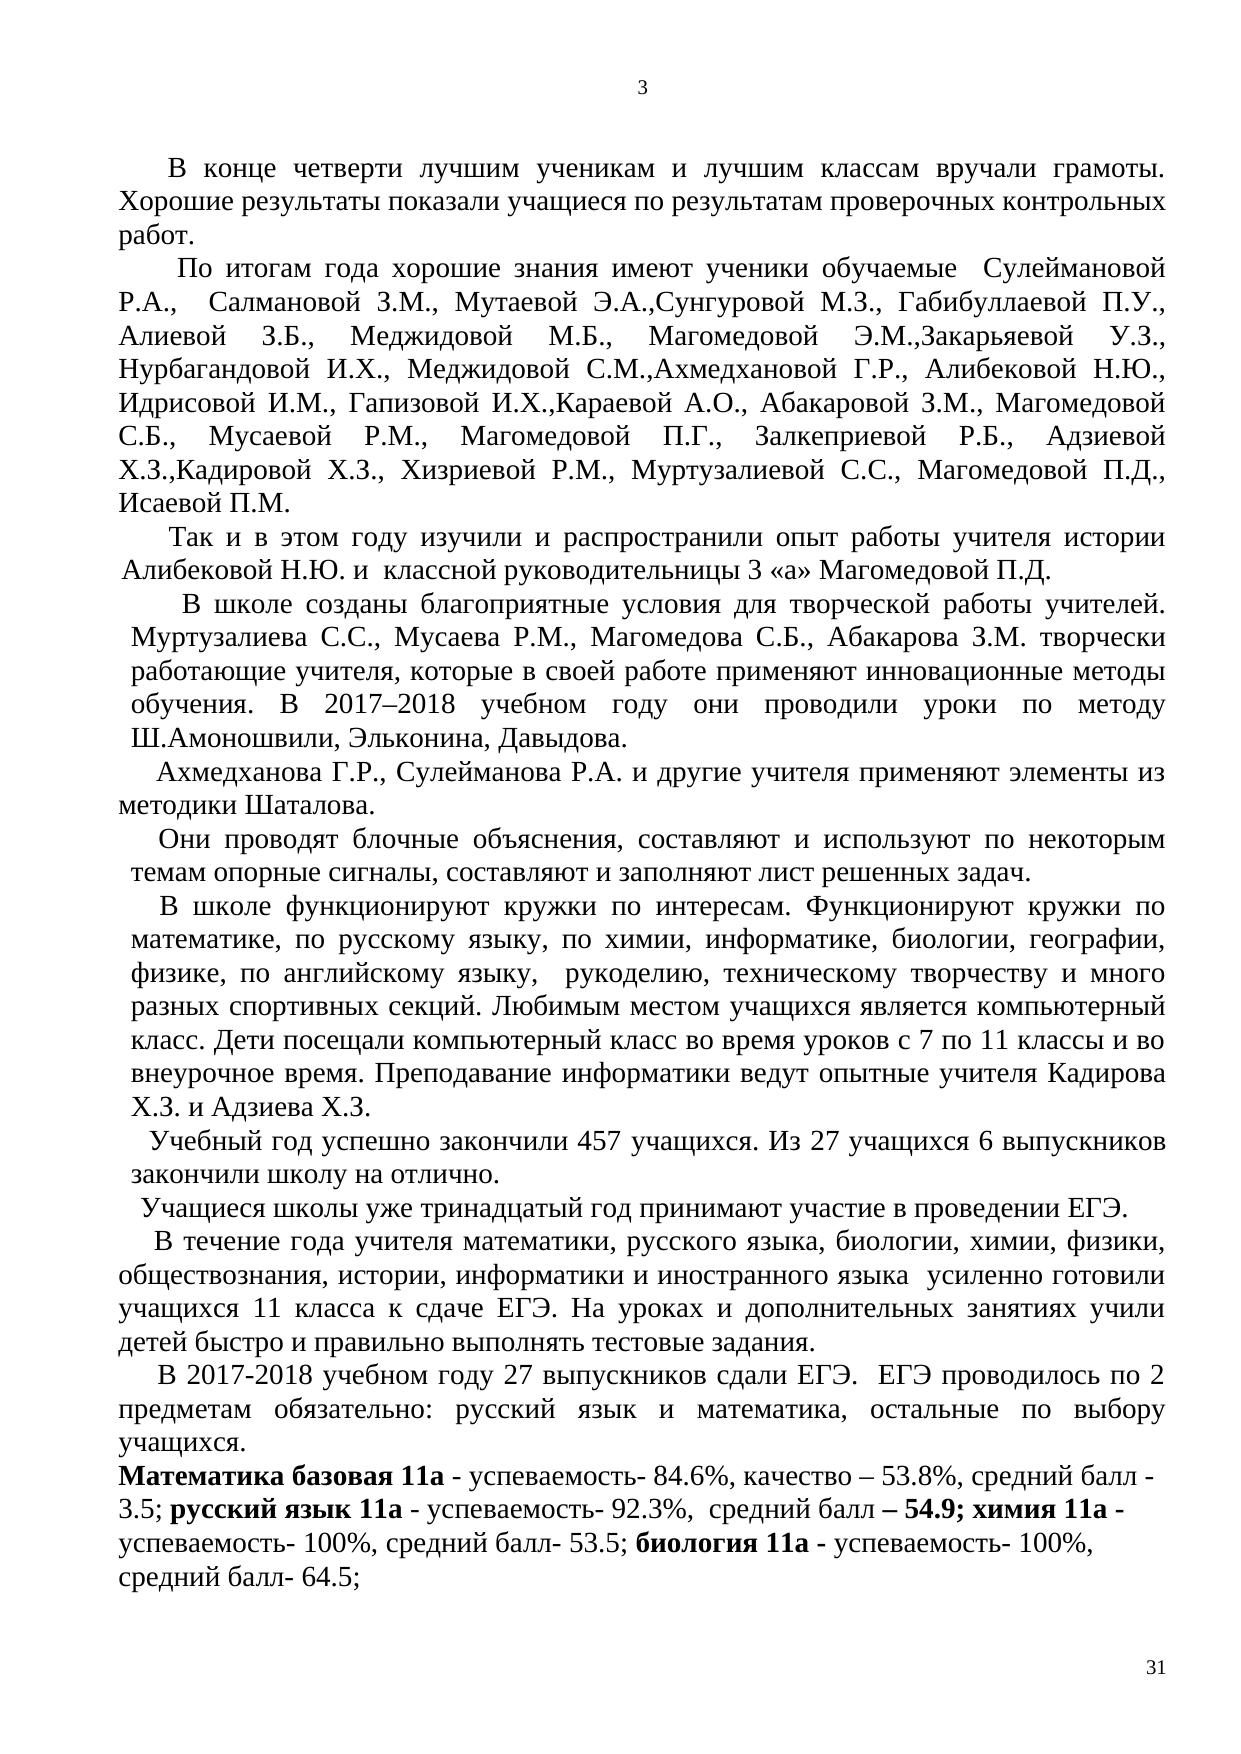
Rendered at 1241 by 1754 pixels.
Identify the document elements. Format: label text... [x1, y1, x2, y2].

text В конце четверти лучшим ученикам и лучшим классам вручали грамоты. Хорошие результаты показали учащиеся по результатам проверочных контрольных работ. [118, 150, 1167, 251]
text В течение года учителя математики, русского языка, биологии, химии, физики, обществознания, истории, информатики и иностранного языка усиленно готовили учащихся 11 класса к сдаче ЕГЭ. На уроках и дополнительных занятиях учили детей быстро и правильно выполнять тестовые задания. [118, 1223, 1167, 1357]
text Математика базовая 11а - успеваемость- 84.6%, качество – 53.8%, средний балл -3.5; русский язык 11а - успеваемость- 92.3%, средний балл – 54.9; химия 11а - успеваемость- 100%, средний балл- 53.5; биология 11а - успеваемость- 100%, средний балл- 64.5; [118, 1458, 1167, 1592]
text В школе функционируют кружки по интересам. Функционируют кружки по математике, по русскому языку, по химии, информатике, биологии, географии, физике, по английскому языку, рукоделию, техническому творчеству и много разных спортивных секций. Любимым местом учащихся является компьютерный класс. Дети посещали компьютерный класс во время уроков с 7 по 11 классы и во внеурочное время. Преподавание информатики ведут опытные учителя Кадирова Х.З. и Адзиева Х.З. [131, 888, 1167, 1123]
text Ахмедханова Г.Р., Сулейманова Р.А. и другие учителя применяют элементы из методики Шаталова. [118, 754, 1167, 821]
text Так и в этом году изучили и распространили опыт работы учителя истории Алибековой Н.Ю. и классной руководительницы 3 «а» Магомедовой П.Д. [121, 519, 1167, 586]
text В 2017-2018 учебном году 27 выпускников сдали ЕГЭ. ЕГЭ проводилось по 2 предметам обязательно: русский язык и математика, остальные по выбору учащихся. [118, 1357, 1167, 1458]
text Учебный год успешно закончили 457 учащихся. Из 27 учащихся 6 выпускников закончили школу на отлично. [131, 1123, 1167, 1190]
text Они проводят блочные объяснения, составляют и используют по некоторым темам опорные сигналы, составляют и заполняют лист решенных задач. [131, 821, 1167, 888]
text По итогам года хорошие знания имеют ученики обучаемые Сулеймановой Р.А., Салмановой З.М., Мутаевой Э.А.,Сунгуровой М.З., Габибуллаевой П.У., Алиевой З.Б., Меджидовой М.Б., Магомедовой Э.М.,Закарьяевой У.З., Нурбагандовой И.Х., Меджидовой С.М.,Ахмедхановой Г.Р., Алибековой Н.Ю., Идрисовой И.М., Гапизовой И.Х.,Караевой А.О., Абакаровой З.М., Магомедовой С.Б., Мусаевой Р.М., Магомедовой П.Г., Залкеприевой Р.Б., Адзиевой Х.З.,Кадировой Х.З., Хизриевой Р.М., Муртузалиевой С.С., Магомедовой П.Д., Исаевой П.М. [118, 251, 1167, 519]
text Учащиеся школы уже тринадцатый год принимают участие в проведении ЕГЭ. [118, 1190, 1167, 1223]
text В школе созданы благоприятные условия для творческой работы учителей. Муртузалиева С.С., Мусаева Р.М., Магомедова С.Б., Абакарова З.М. творчески работающие учителя, которые в своей работе применяют инновационные методы обучения. В 2017–2018 учебном году они проводили уроки по методу Ш.Амоношвили, Эльконина, Давыдова. [131, 586, 1167, 754]
